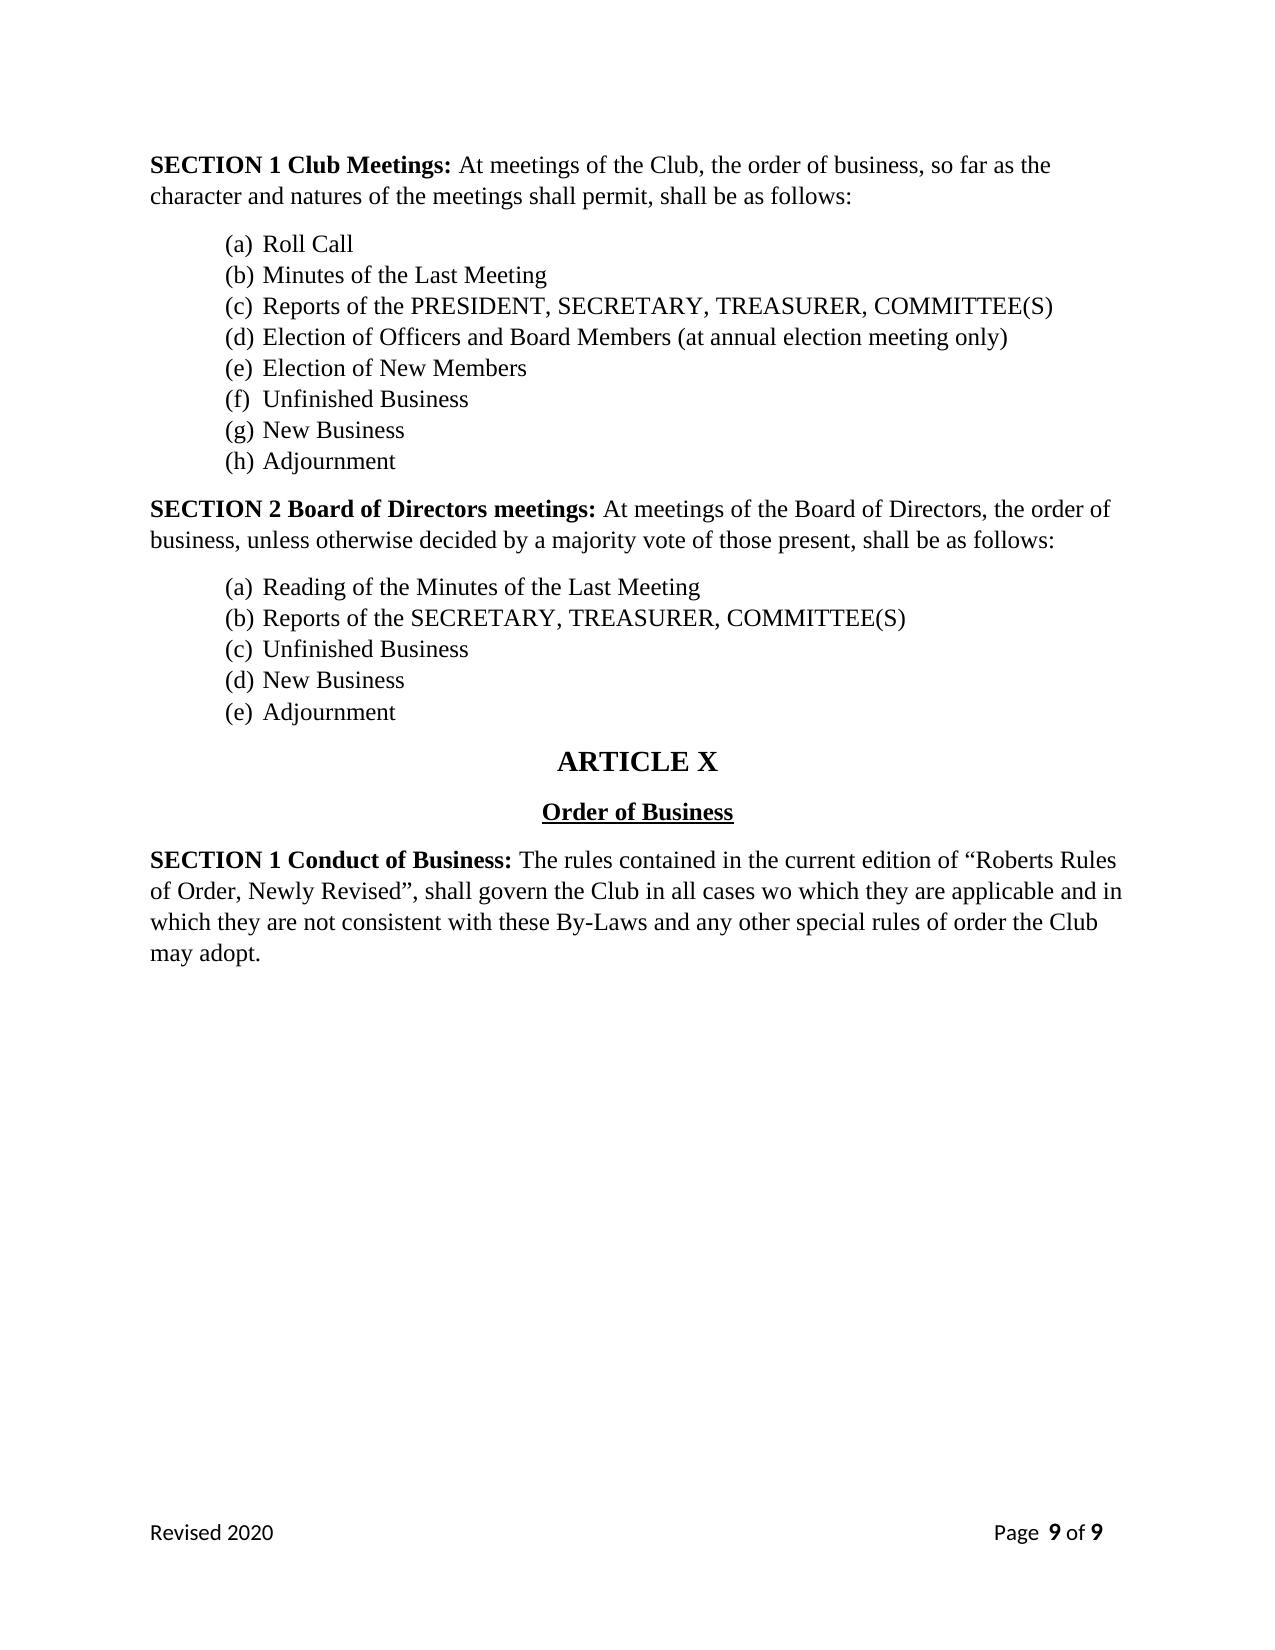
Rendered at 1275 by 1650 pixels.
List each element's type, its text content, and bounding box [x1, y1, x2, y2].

text SECTION 2 Board of Directors meetings: At meetings of the Board of Directors, the order of business, unless otherwise decided by a majority vote of those present, shall be as follows: [150, 494, 1125, 553]
text SECTION 1 Club Meetings: At meetings of the Club, the order of business, so far as the character and natures of the meetings shall permit, shall be as follows: [150, 150, 1125, 210]
list Roll Call [225, 229, 1125, 257]
list Reports of the PRESIDENT, SECRETARY, TREASURER, COMMITTEE(S) [225, 291, 1125, 319]
list Reading of the Minutes of the Last Meeting [225, 572, 1125, 601]
list New Business [225, 415, 1125, 444]
list Adjournment [225, 446, 1125, 475]
list Unfinished Business [225, 384, 1125, 413]
list Minutes of the Last Meeting [225, 260, 1125, 288]
list New Business [225, 666, 1125, 694]
list Unfinished Business [225, 634, 1125, 663]
list Election of New Members [225, 353, 1125, 382]
list Election of Officers and Board Members (at annual election meeting only) [225, 322, 1125, 351]
list Adjournment [225, 697, 1125, 725]
text ARTICLE X [150, 744, 1125, 778]
list Reports of the SECRETARY, TREASURER, COMMITTEE(S) [225, 603, 1125, 632]
text SECTION 1 Conduct of Business: The rules contained in the current edition of “Roberts Rules of Order, Newly Revised”, shall govern the Club in all cases wo which they are applicable and in which they are not consistent with these By-Laws and any other special rules of order the Club may adopt. [150, 845, 1125, 967]
text Order of Business [150, 797, 1125, 826]
